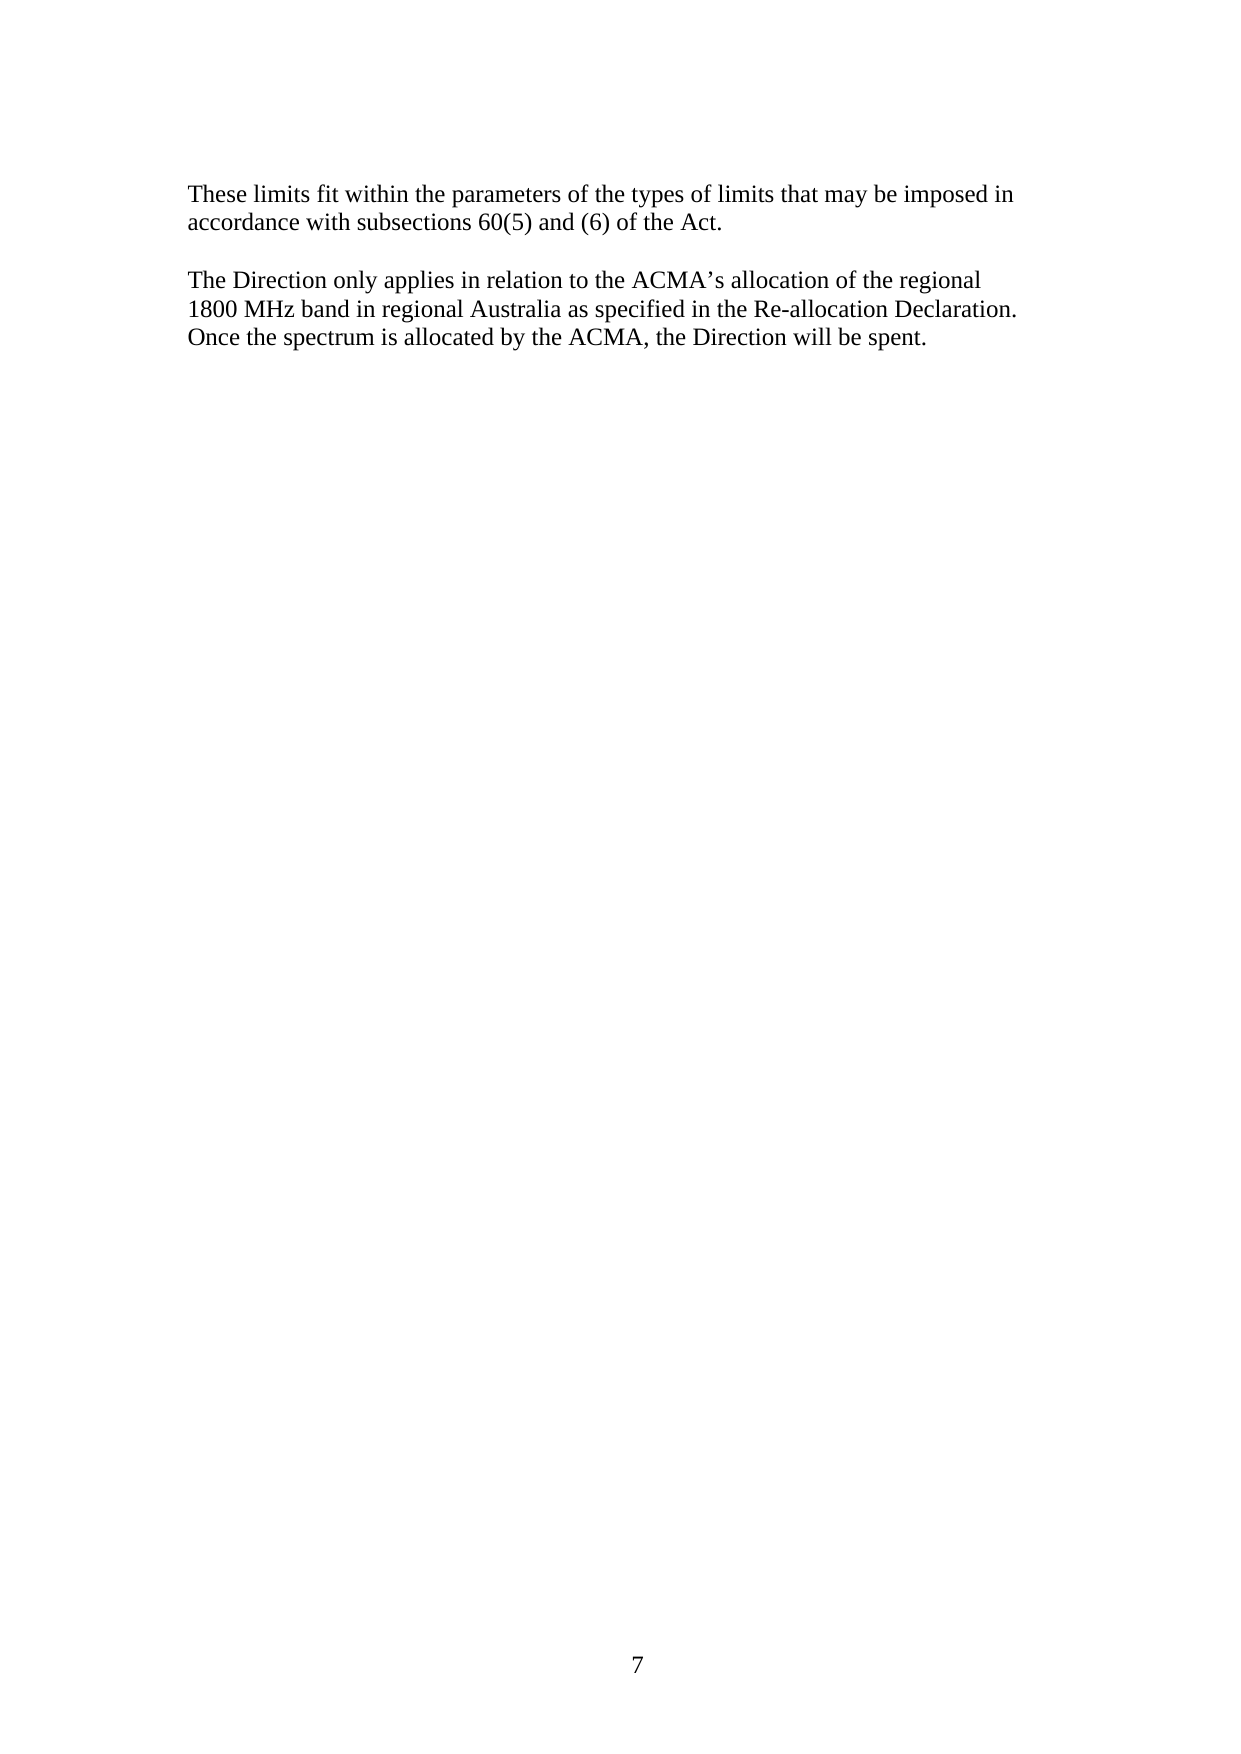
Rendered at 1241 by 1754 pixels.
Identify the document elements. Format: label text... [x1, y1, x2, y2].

text These limits fit within the parameters of the types of limits that may be imposed in accordance with subsections 60(5) and (6) of the Act. [187, 179, 1043, 236]
text The Direction only applies in relation to the ACMA’s allocation of the regional 1800 MHz band in regional Australia as specified in the Re-allocation Declaration. Once the spectrum is allocated by the ACMA, the Direction will be spent. [187, 265, 1043, 351]
